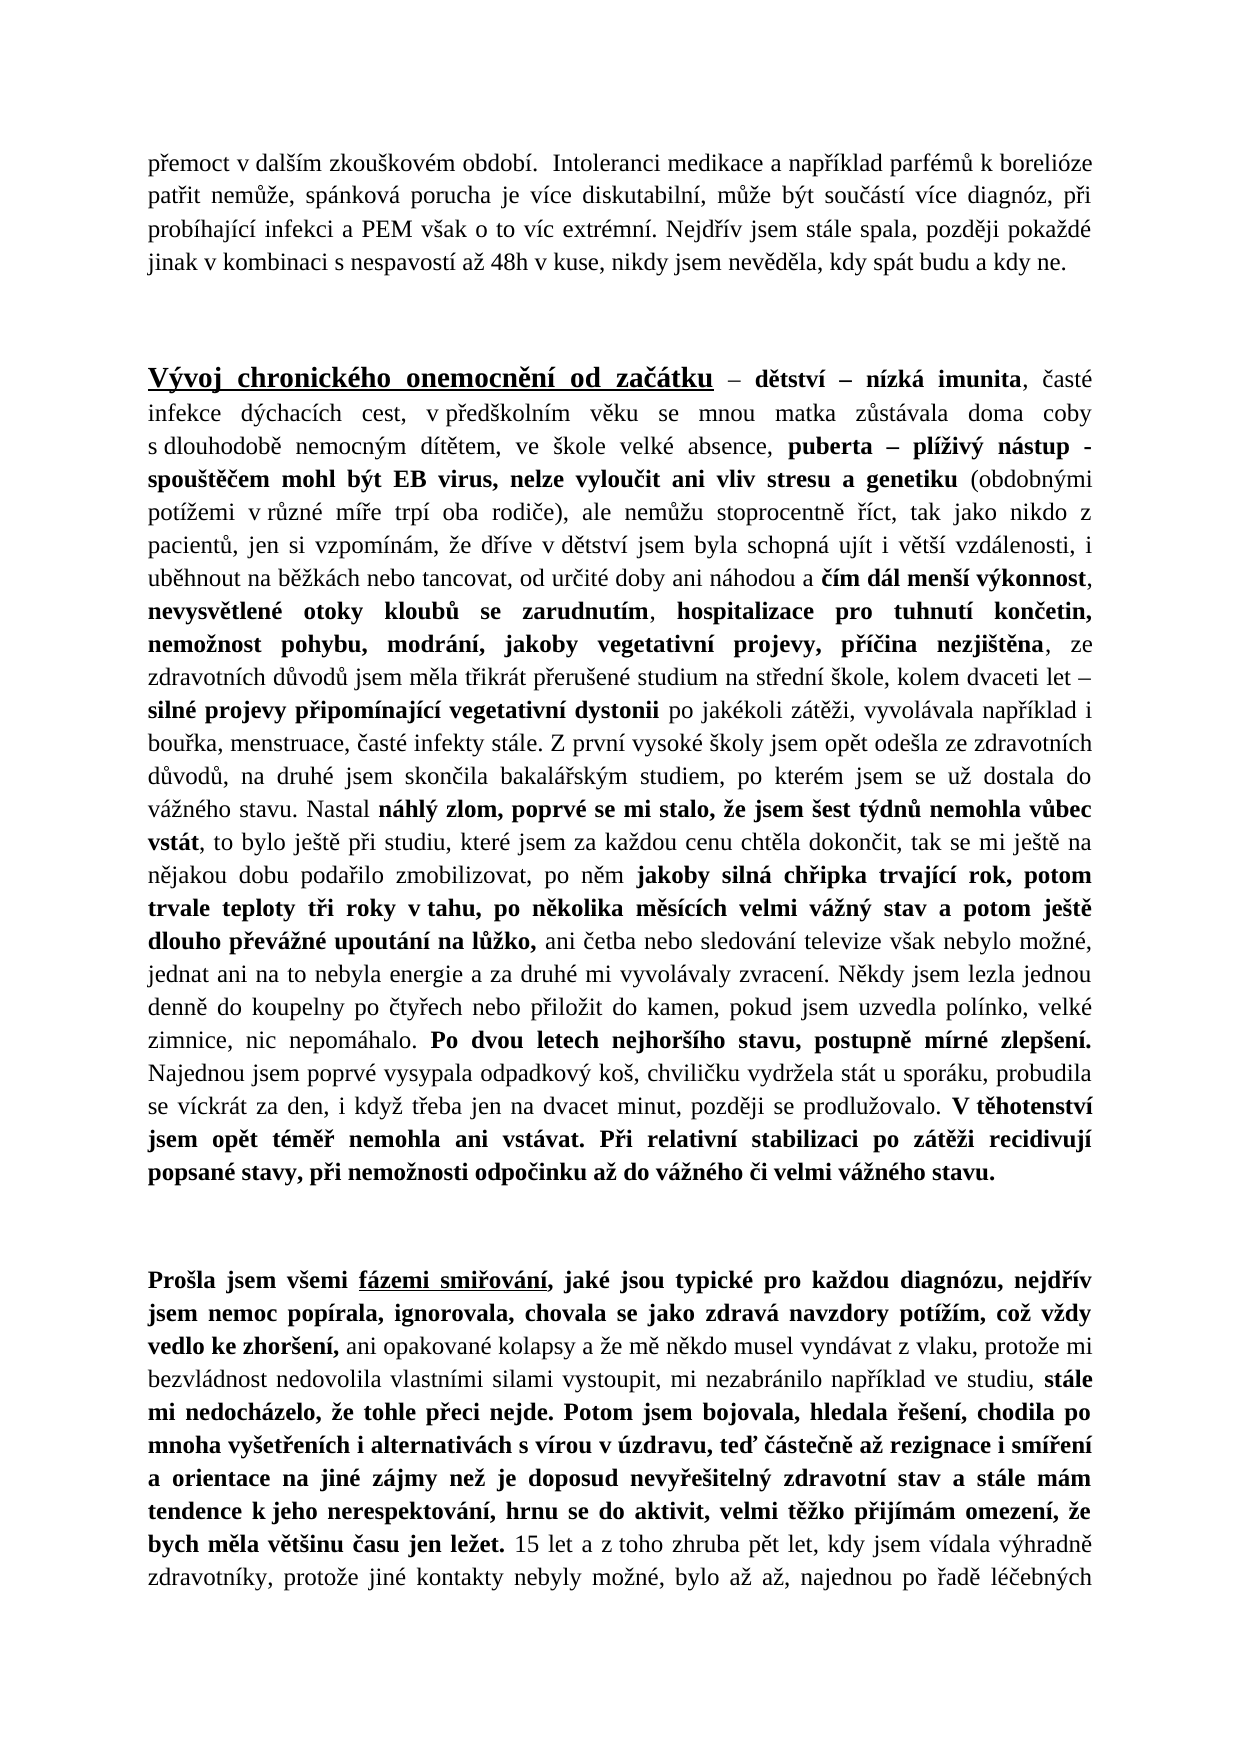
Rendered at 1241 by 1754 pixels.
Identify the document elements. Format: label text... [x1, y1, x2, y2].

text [148, 148, 1093, 275]
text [148, 1265, 1093, 1591]
text Vývoj chronického onemocnění od začátku – dětství – nízká imunita, časté infekce dýchacích cest, v předškolním věku se mnou matka zůstávala doma coby s dlouhodobě nemocným dítětem, ve škole velké absence, puberta – plíživý nástup - spouštěčem mohl být EB virus, nelze vyloučit ani vliv stresu a genetiku (obdobnými potížemi v různé míře trpí oba rodiče), ale nemůžu stoprocentně říct, tak jako nikdo z pacientů, jen si vzpomínám, že dříve v dětství jsem byla schopná ujít i větší vzdálenosti, i uběhnout na běžkách nebo tancovat, od určité doby ani náhodou a čím dál menší výkonnost, nevysvětlené otoky kloubů se zarudnutím, hospitalizace pro tuhnutí končetin, nemožnost pohybu, modrání, jakoby vegetativní projevy, příčina nezjištěna, ze zdravotních důvodů jsem měla třikrát přerušené studium na střední škole, kolem dvaceti let – silné projevy připomínající vegetativní dystonii po jakékoli zátěži, vyvolávala například i bouřka, menstruace, časté infekty stále. Z první vysoké školy jsem opět odešla ze zdravotních důvodů, na druhé jsem skončila bakalářským studiem, po kterém jsem se už dostala do vážného stavu. Nastal náhlý zlom, poprvé se mi stalo, že jsem šest týdnů nemohla vůbec vstát, to bylo ještě při studiu, které jsem za každou cenu chtěla dokončit, tak se mi ještě na nějakou dobu podařilo zmobilizovat, po něm jakoby silná chřipka trvající rok, potom trvale teploty tři roky v tahu, po několika měsících velmi vážný stav a potom ještě dlouho převážné upoutání na lůžko, ani četba nebo sledování televize však nebylo možné, jednat ani na to nebyla energie a za druhé mi vyvolávaly zvracení. Někdy jsem lezla jednou denně do koupelny po čtyřech nebo přiložit do kamen, pokud jsem uzvedla polínko, velké zimnice, nic nepomáhalo. Po dvou letech nejhoršího stavu, postupně mírné zlepšení. Najednou jsem poprvé vysypala odpadkový koš, chviličku vydržela stát u sporáku, probudila se víckrát za den, i když třeba jen na dvacet minut, později se prodlužovalo. V těhotenství jsem opět téměř nemohla ani vstávat. Při relativní stabilizaci po zátěži recidivují popsané stavy, při nemožnosti odpočinku až do vážného či velmi vážného stavu. [148, 360, 1093, 1186]
